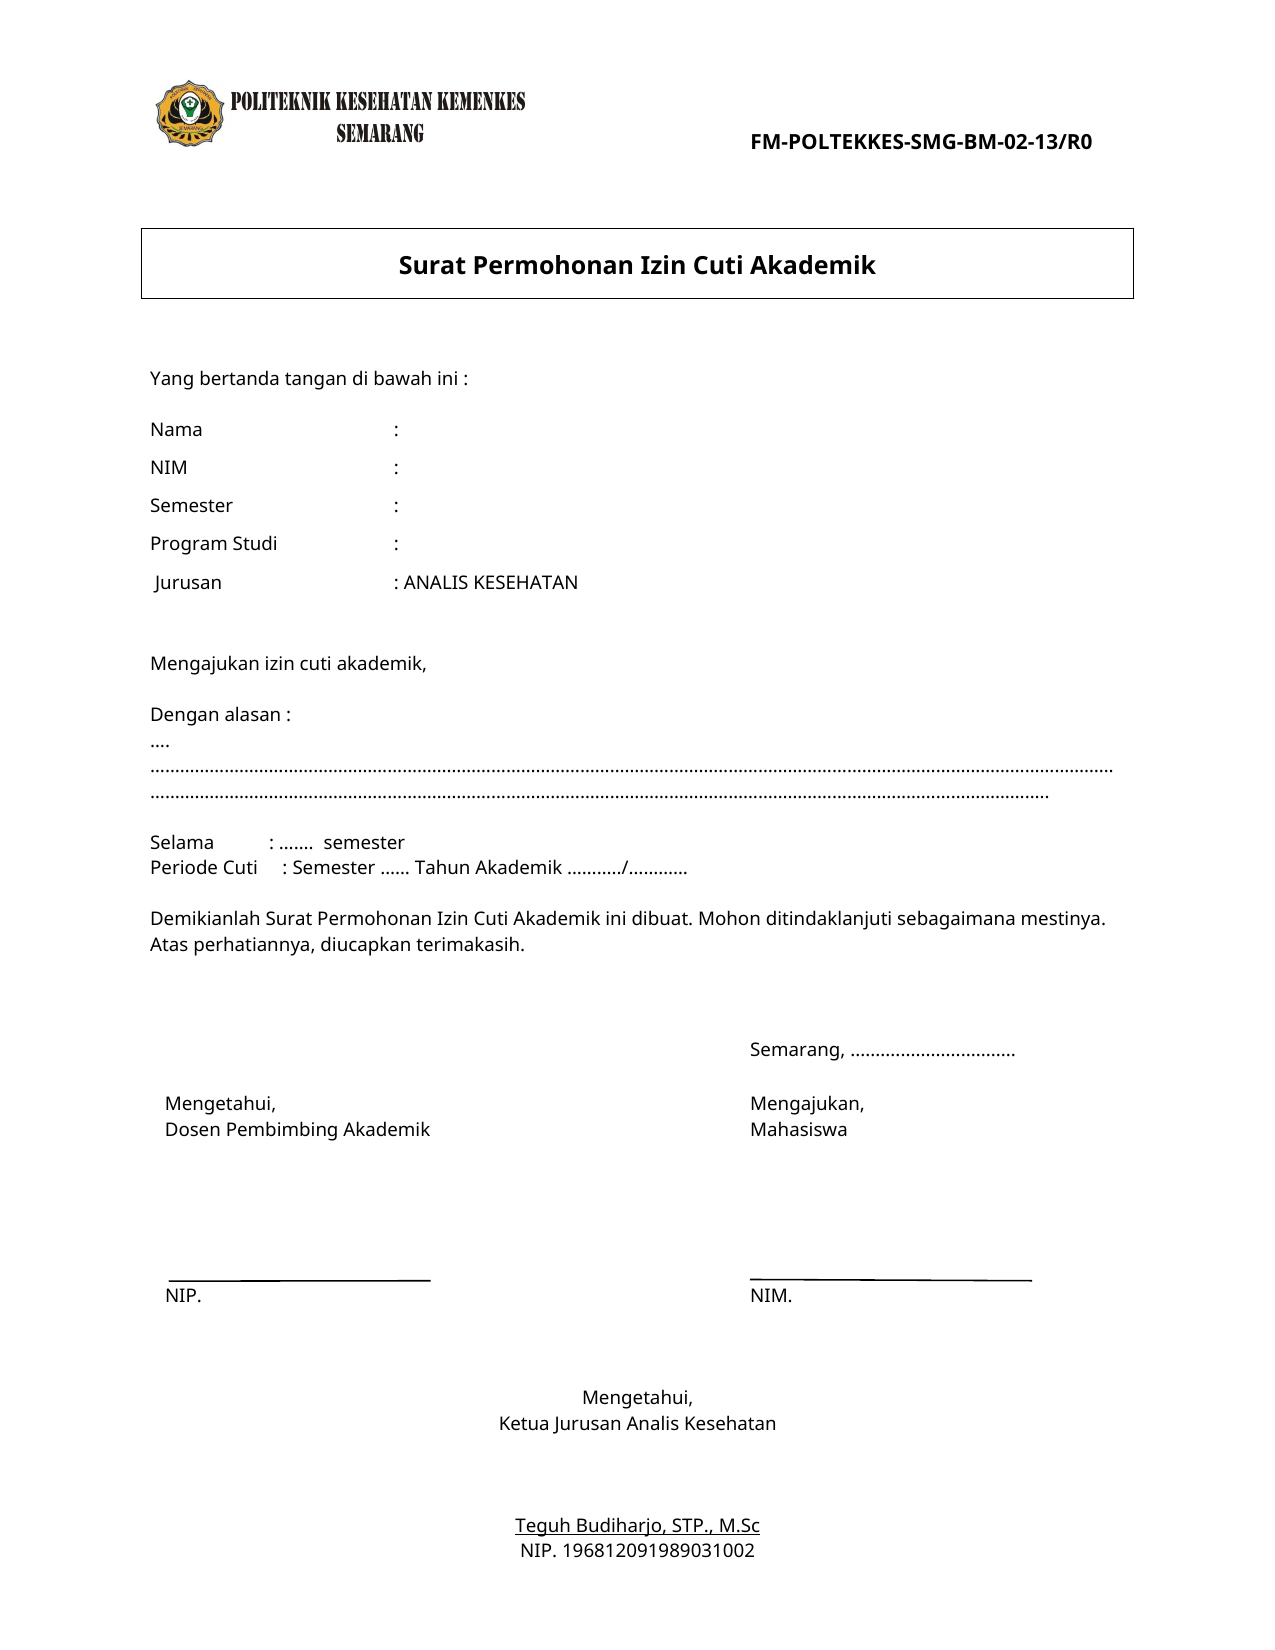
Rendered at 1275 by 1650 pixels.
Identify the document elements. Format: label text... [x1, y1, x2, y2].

text Surat Permohonan Izin Cuti Akademik [150, 248, 1125, 282]
text ….…………………………………………………………………………………………………………………………………………………………………………………………………………………………………………………………………………………………………………………………………………….. [150, 727, 1125, 803]
text Jurusan : ANALIS KESEHATAN [150, 569, 1125, 594]
text Mengetahui, [150, 1384, 1125, 1410]
text Periode Cuti : Semester …… Tahun Akademik ………../………… [150, 854, 1125, 880]
picture [150, 79, 536, 150]
text Yang bertanda tangan di bawah ini : [150, 365, 1125, 391]
text Ketua Jurusan Analis Kesehatan [150, 1410, 1125, 1435]
text NIP. NIM. [150, 1282, 1125, 1308]
text NIP. 196812091989031002 [150, 1537, 1125, 1563]
text Teguh Budiharjo, STP., M.Sc [150, 1512, 1125, 1537]
text Demikianlah Surat Permohonan Izin Cuti Akademik ini dibuat. Mohon ditindaklanjuti sebagaimana mestinya. Atas perhatiannya, diucapkan terimakasih. [150, 906, 1125, 957]
text Semester : [150, 492, 1125, 518]
text Dengan alasan : [150, 701, 1125, 727]
text Mengajukan izin cuti akademik, [150, 650, 1125, 676]
text Program Studi : [150, 531, 1125, 556]
text Selama : ……. semester [150, 829, 1125, 854]
text Semarang, ................................. [225, 1036, 1125, 1062]
text Mengetahui, Mengajukan, [150, 1091, 1125, 1116]
text Dosen Pembimbing Akademik Mahasiswa [150, 1116, 1125, 1142]
text Nama : [150, 416, 1125, 442]
text NIM : [150, 454, 1125, 480]
